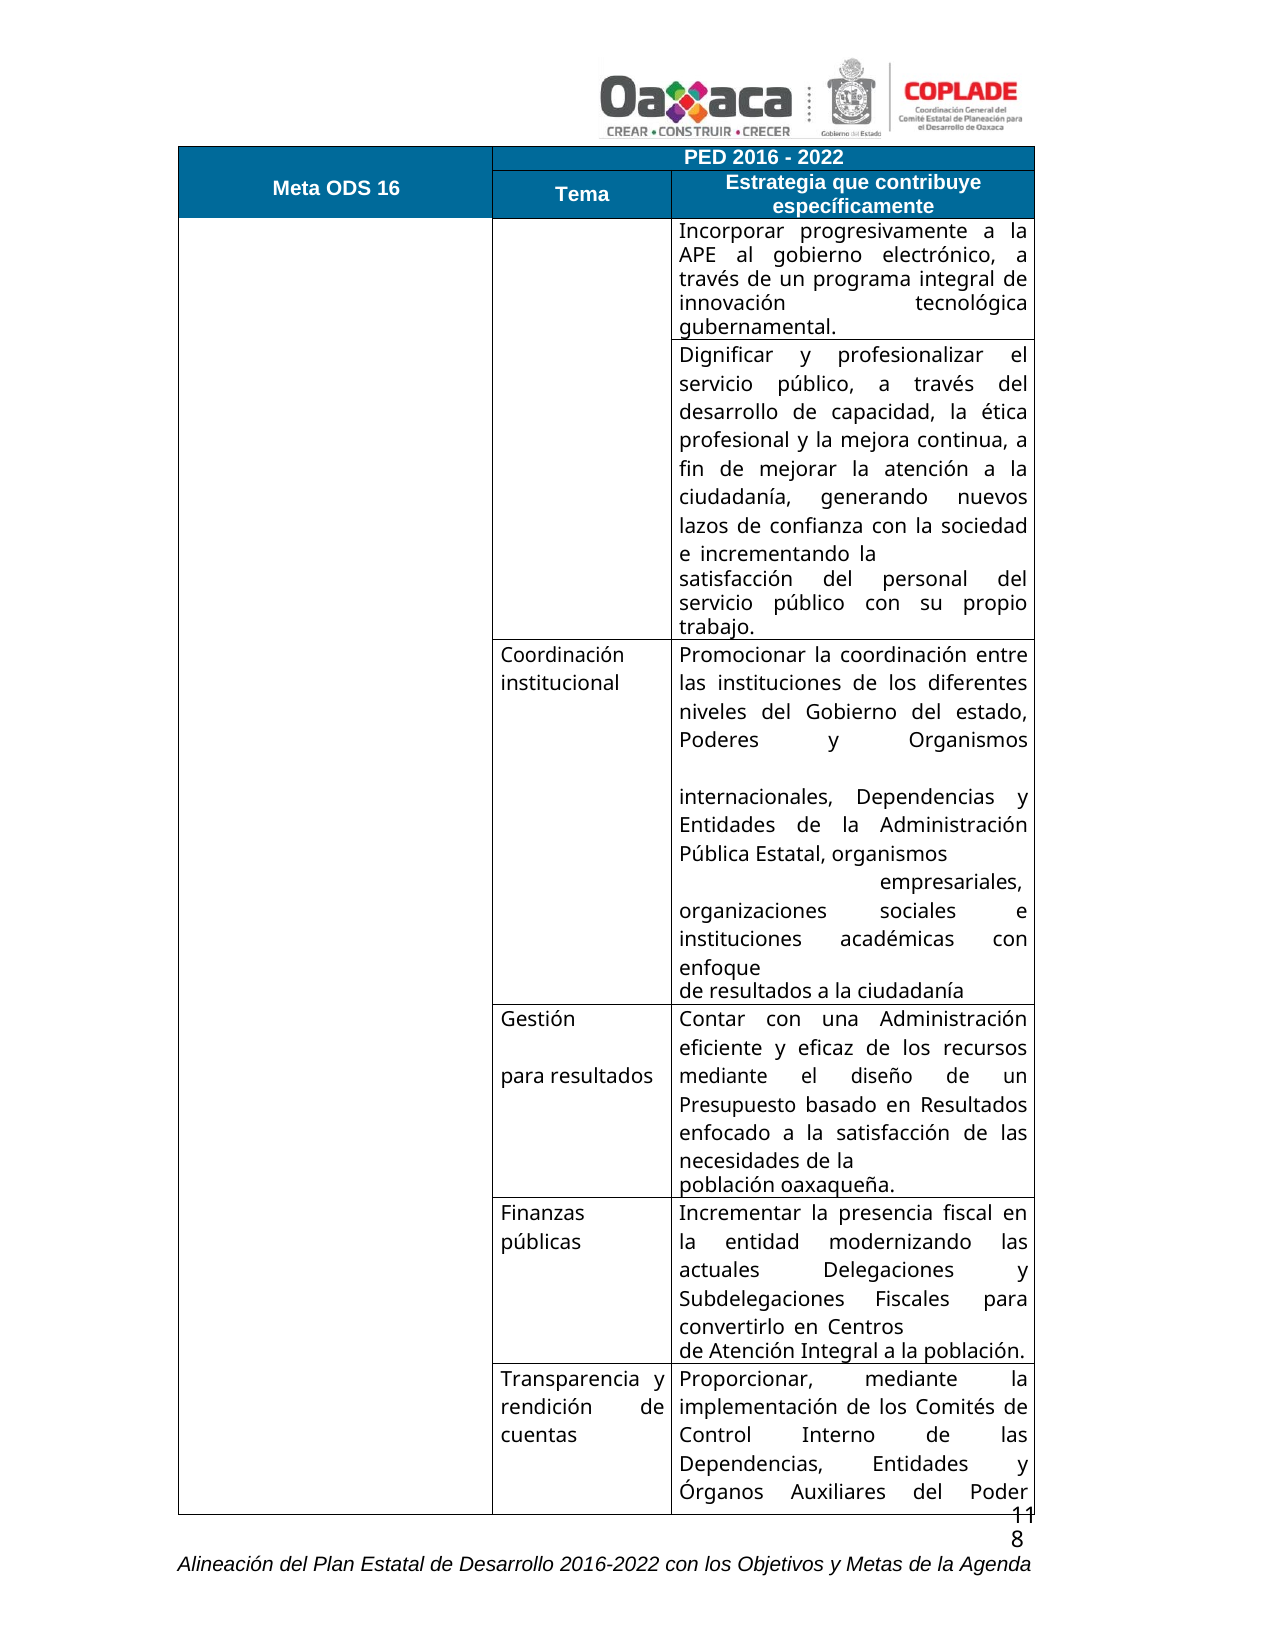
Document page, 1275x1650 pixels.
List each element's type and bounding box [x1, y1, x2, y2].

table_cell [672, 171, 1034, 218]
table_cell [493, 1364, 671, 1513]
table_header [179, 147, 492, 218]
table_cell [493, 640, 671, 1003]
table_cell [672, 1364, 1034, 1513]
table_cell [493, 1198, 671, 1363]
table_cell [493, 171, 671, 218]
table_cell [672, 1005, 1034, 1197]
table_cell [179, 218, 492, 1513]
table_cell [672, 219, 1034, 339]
picture [598, 57, 882, 139]
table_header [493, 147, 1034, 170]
picture [888, 61, 1023, 132]
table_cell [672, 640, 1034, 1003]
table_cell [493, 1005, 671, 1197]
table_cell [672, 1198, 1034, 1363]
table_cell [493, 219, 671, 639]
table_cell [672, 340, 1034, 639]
